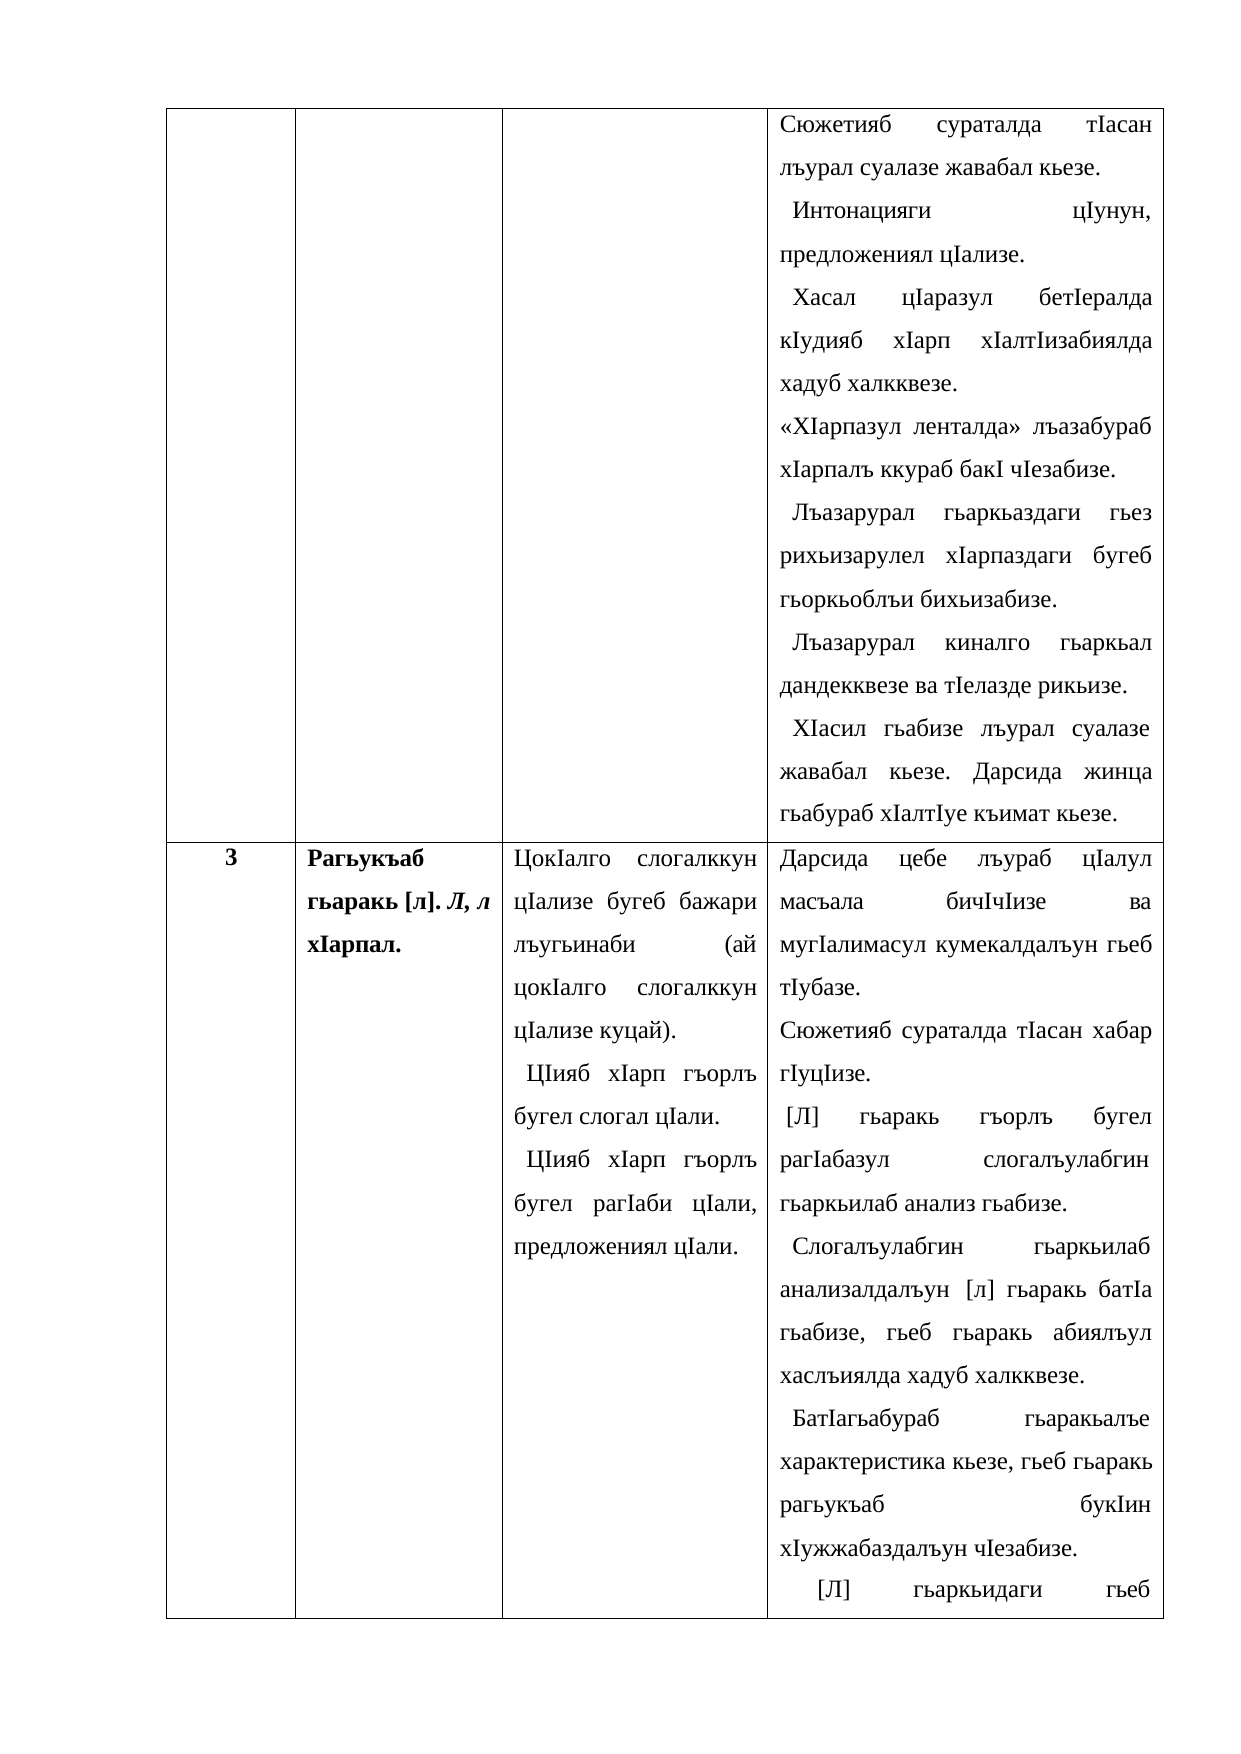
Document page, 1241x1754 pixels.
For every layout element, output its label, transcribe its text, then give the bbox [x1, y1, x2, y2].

table_cell Рагьукъаб гьаракь [л]. Л, л хIарпал. [296, 843, 502, 1618]
table_header Сюжетияб сураталда тIасан лъурал суалазе жавабал кьезе. Интонацияги цIунун, предложениял цIализе. Хасал цIаразул бетIералда кIудияб хIарп хIалтIизабиялда хадуб халкквезе. «ХIарпазул ленталда» лъазабураб хIарпалъ ккураб бакI чIезабизе. Лъазарурал гьаркьаздаги гьез рихьизарулел хIарпаздаги бугеб гьоркьоблъи бихьизабизе. Лъазарурал киналго гьаркьал дандекквезе ва тIелазде рикьизе. ХIасил гьабизе лъурал суалазе жавабал кьезе. Дарсида жинца гьабураб хIалтIуе къимат кьезе. [768, 109, 1163, 842]
table_cell Дарсида цебе лъураб цIалул масъала бичIчIизе ва мугIалимасул кумекалдалъун гьеб тIубазе. Сюжетияб сураталда тIасан хабар гIуцIизе. [Л] гьаракь гъорлъ бугел рагIабазул слогалъулабгин гьаркьилаб анализ гьабизе. Слогалъулабгин гьаркьилаб анализалдалъун [л] гьаракь батIа гьабизе, гьеб гьаракь абиялъул хаслъиялда хадуб халкквезе. БатIагьабураб гьаракьалъе характеристика кьезе, гьеб гьаракь рагьукъаб букIин хIужжабаздалъун чIезабизе. [Л] гьаркьидаги гьеб [768, 843, 1163, 1618]
table_cell ЦокIалго слогалккун цIализе бугеб бажари лъугьинаби (ай цокIалго слогалккун цIализе куцай). ЦIияб хIарп гъорлъ бугел слогал цIали. ЦIияб хIарп гъорлъ бугел рагIаби цIали, предложениял цIали. [503, 843, 767, 1618]
table_cell 3 [167, 843, 295, 1618]
table_header [503, 109, 767, 842]
table_header [167, 109, 295, 842]
table_header [296, 109, 502, 842]
